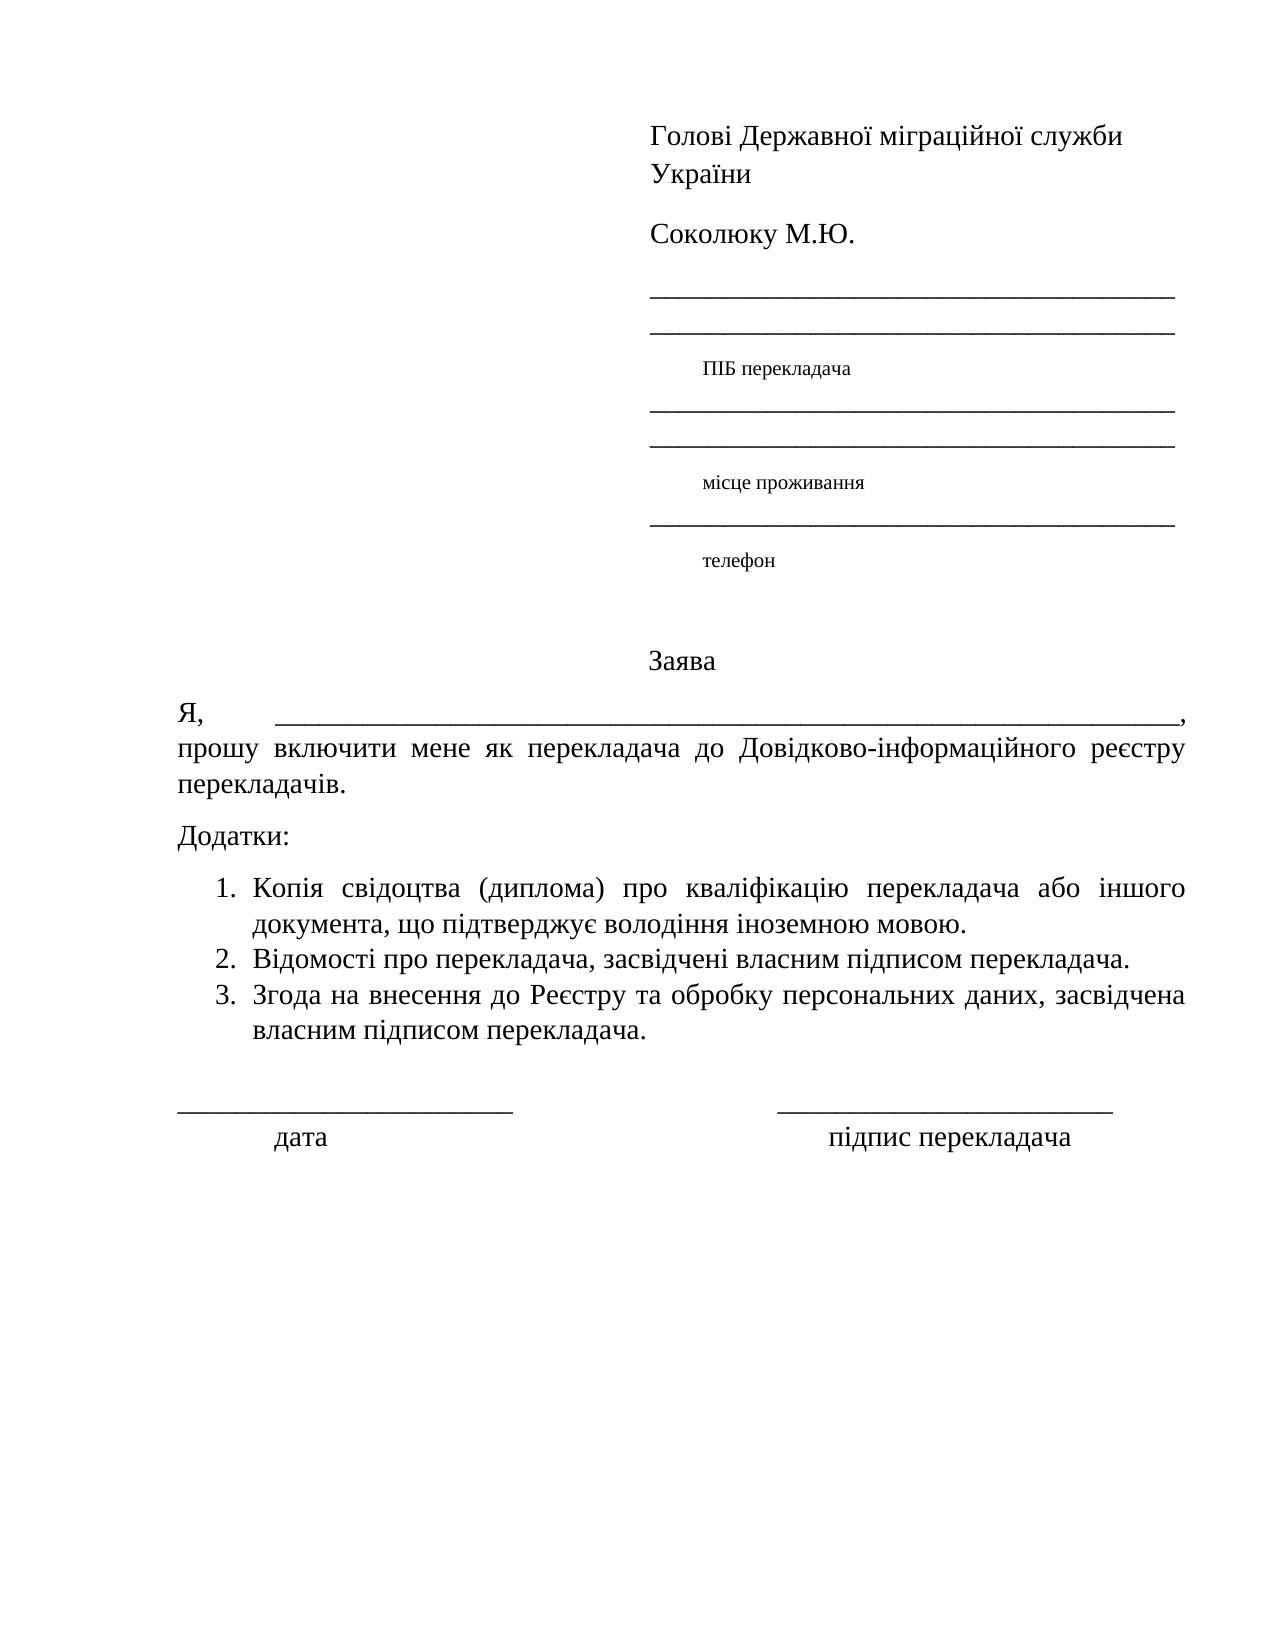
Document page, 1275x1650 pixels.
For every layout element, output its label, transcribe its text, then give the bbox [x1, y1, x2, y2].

text Соколюку М.Ю. [650, 216, 1186, 249]
text Я, ______________________________________________________________, прошу включити мене як перекладача до Довідково-інформаційного реєстру перекладачів. [177, 695, 1186, 799]
text ________________________________________________________________________ [650, 268, 1186, 337]
text дата підпис перекладача [177, 1119, 1186, 1153]
text Додатки: [177, 818, 1186, 852]
text Заява [177, 643, 1186, 676]
list Відомості про перекладача, засвідчені власним підписом перекладача. [215, 941, 1186, 975]
text місце проживання ____________________________________ [650, 470, 1186, 529]
text Голові Державної міграційної служби України [650, 118, 1186, 190]
list Згода на внесення до Реєстру та обробку персональних даних, засвідчена власним підписом перекладача. [215, 977, 1186, 1046]
text _______________________ _______________________ [177, 1083, 1186, 1117]
text телефон [177, 548, 1186, 572]
list Копія свідоцтва (диплома) про кваліфікацію перекладача або іншого документа, що підтверджує володіння іноземною мовою. [215, 870, 1186, 939]
text ПІБ перекладача ________________________________________________________________________ [650, 356, 1186, 451]
